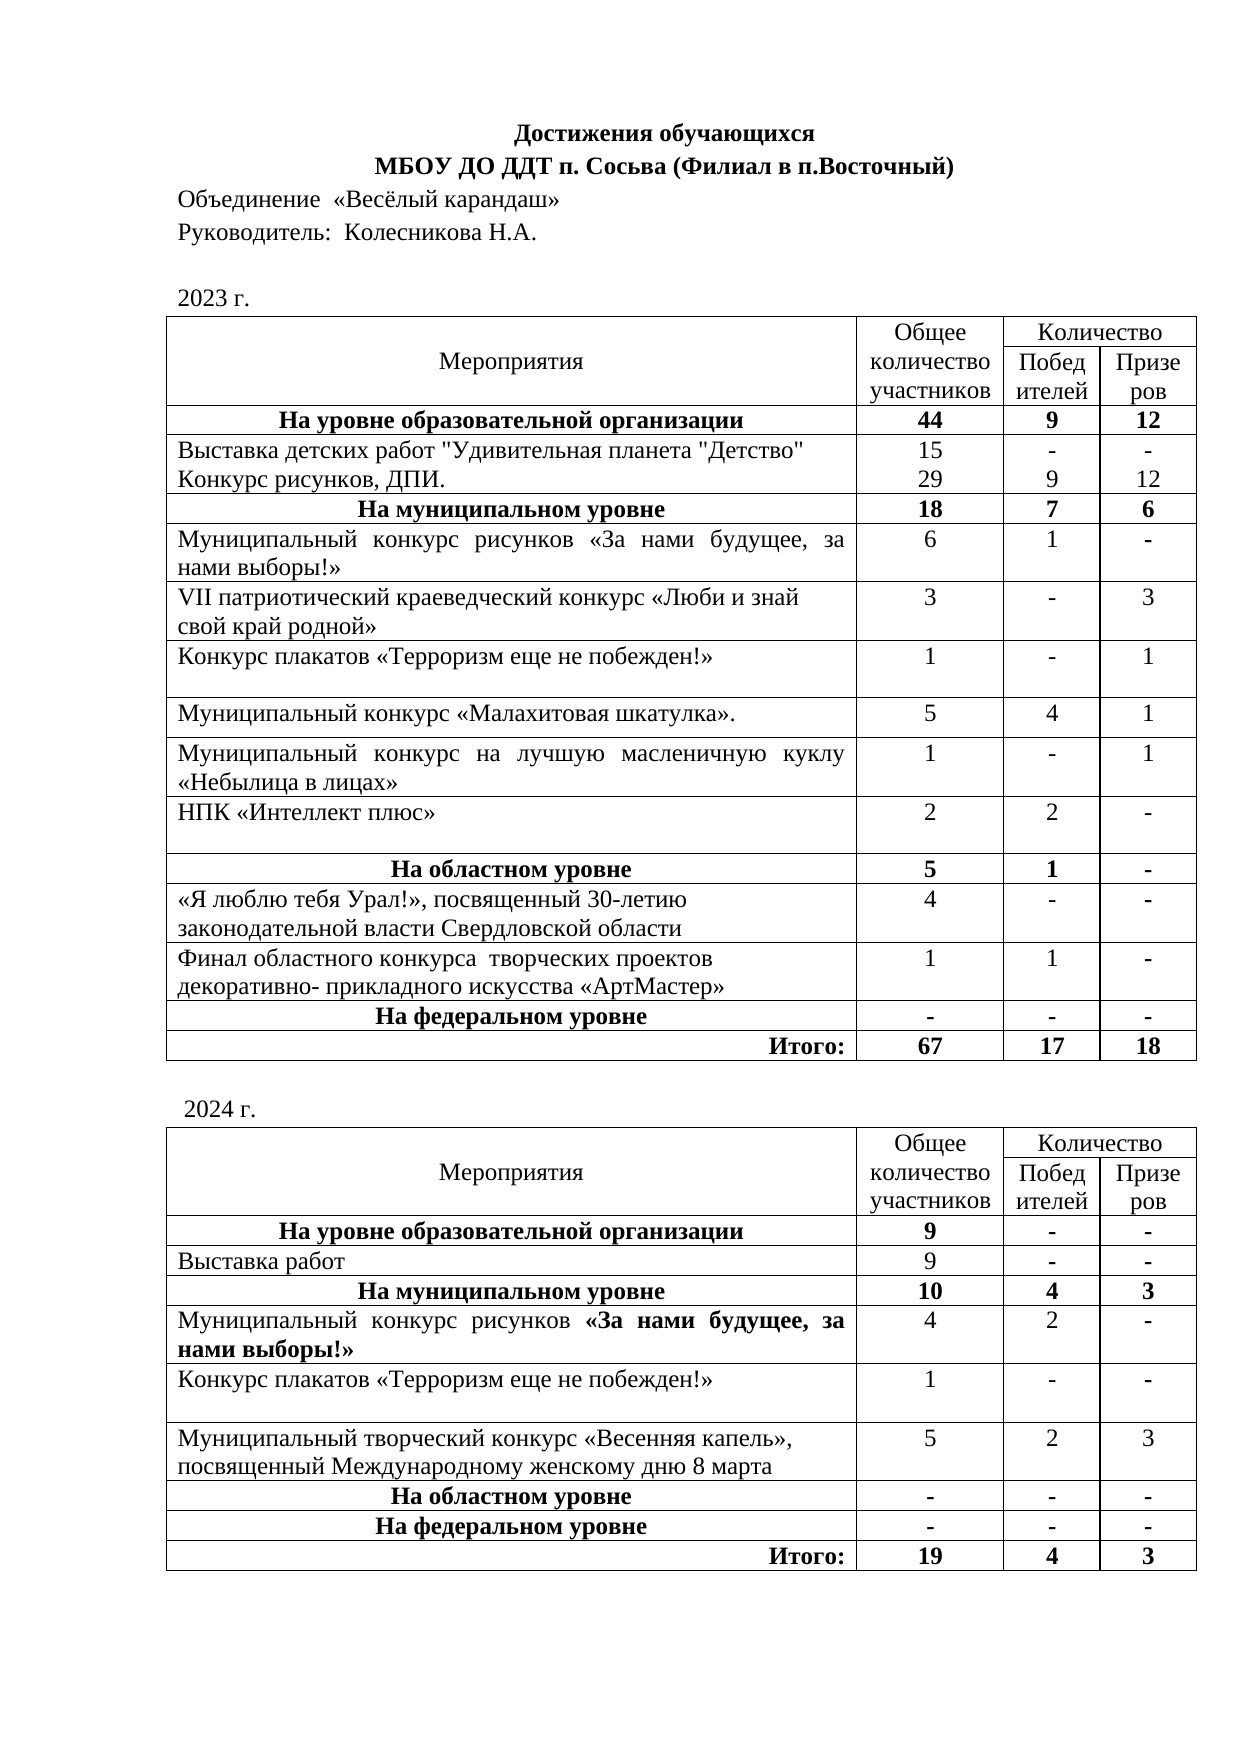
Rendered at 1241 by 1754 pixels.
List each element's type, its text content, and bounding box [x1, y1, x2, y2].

table_cell 1 [857, 1364, 1003, 1422]
table_cell Муниципальный конкурс «Малахитовая шкатулка». [167, 698, 856, 737]
table_cell «Я люблю тебя Урал!», посвященный 30-летию законодательной власти Свердловской области [167, 884, 856, 942]
table_cell 4 [857, 884, 1003, 942]
table_cell 1 [857, 943, 1003, 1000]
table_cell Выставка детских работ "Удивительная планета "Детство" Конкурс рисунков, ДПИ. [167, 435, 856, 493]
table_cell 4 [1004, 698, 1099, 737]
table_cell 9 [857, 1216, 1003, 1245]
table_cell На муниципальном уровне [167, 1276, 856, 1304]
table_cell - [1101, 797, 1196, 853]
table_cell 4 [1004, 1276, 1099, 1304]
table_cell - 9 [1004, 435, 1099, 493]
table_cell 10 [857, 1276, 1003, 1304]
table_cell Конкурс плакатов «Терроризм еще не побежден!» [167, 641, 856, 697]
table_cell - [1101, 854, 1196, 883]
table_cell 2 [1004, 1423, 1099, 1480]
table_cell 2 [1004, 797, 1099, 853]
table_cell Призеров [1101, 347, 1196, 404]
table_cell - [1004, 641, 1099, 697]
table_cell 1 [1004, 524, 1099, 581]
table_cell 4 [857, 1306, 1003, 1363]
table_cell 5 [857, 698, 1003, 737]
table_cell Победителей [1004, 347, 1099, 404]
table_cell - [857, 1481, 1003, 1510]
table_cell 12 [1101, 406, 1196, 434]
table_cell 9 [1004, 406, 1099, 434]
table_header Количество [1004, 317, 1196, 346]
table_cell Выставка работ [167, 1246, 856, 1275]
table_cell 9 [857, 1246, 1003, 1275]
table_cell 1 [1004, 943, 1099, 1000]
table_cell 1 [1101, 698, 1196, 737]
table_cell VII патриотический краеведческий конкурс «Люби и знай свой край родной» [167, 582, 856, 640]
table_cell 1 [1101, 641, 1196, 697]
table_cell 6 [857, 524, 1003, 581]
table_cell Победителей [1004, 1158, 1099, 1215]
table_cell - [1004, 1364, 1099, 1422]
table_cell - [1101, 1511, 1196, 1540]
table_cell - [1004, 1246, 1099, 1275]
text Руководитель: Колесникова Н.А. [177, 217, 1152, 246]
table_cell Муниципальный творческий конкурс «Весенняя капель», посвященный Международному женскому дню 8 марта [167, 1423, 856, 1480]
table_cell На уровне образовательной организации [167, 406, 856, 434]
table_cell 3 [1101, 1541, 1196, 1569]
table_header Общее количество участников [857, 1128, 1003, 1215]
table_cell 15 29 [857, 435, 1003, 493]
table_cell - [1004, 1481, 1099, 1510]
table_cell Финал областного конкурса творческих проектов декоративно- прикладного искусства «АртМастер» [167, 943, 856, 1000]
table_cell - [1004, 1001, 1099, 1030]
table_cell 7 [1004, 494, 1099, 523]
table_cell Призеров [1101, 1158, 1196, 1215]
table_cell - [1101, 1216, 1196, 1245]
table_cell 3 [1101, 582, 1196, 640]
text МБОУ ДО ДДТ п. Сосьва (Филиал в п.Восточный) [177, 151, 1152, 180]
table_cell Итого: [167, 1541, 856, 1569]
table_cell - [1101, 884, 1196, 942]
table_cell Муниципальный конкурс рисунков «За нами будущее, за нами выборы!» [167, 1306, 856, 1363]
text 2024 г. [177, 1094, 1152, 1123]
table_cell 44 [857, 406, 1003, 434]
table_cell 1 [857, 738, 1003, 796]
table_cell Итого: [167, 1031, 856, 1060]
text Достижения обучающихся [177, 118, 1152, 147]
table_header Общее количество участников [857, 317, 1003, 404]
table_cell - 12 [1101, 435, 1196, 493]
table_cell 2 [1004, 1306, 1099, 1363]
table_cell Муниципальный конкурс на лучшую масленичную куклу «Небылица в лицах» [167, 738, 856, 796]
table_cell На муниципальном уровне [167, 494, 856, 523]
table_cell - [1004, 738, 1099, 796]
table_cell - [1101, 943, 1196, 1000]
text Объединение «Весёлый карандаш» [177, 184, 1152, 213]
table_cell 17 [1004, 1031, 1099, 1060]
table_cell - [857, 1001, 1003, 1030]
table_cell 67 [857, 1031, 1003, 1060]
table_cell 2 [857, 797, 1003, 853]
table_cell - [1101, 1364, 1196, 1422]
table_cell - [857, 1511, 1003, 1540]
table_cell 4 [1004, 1541, 1099, 1569]
table_cell 19 [857, 1541, 1003, 1569]
table_cell - [1101, 1481, 1196, 1510]
table_cell - [1004, 884, 1099, 942]
table_header Мероприятия [167, 317, 856, 404]
table_header Количество [1004, 1128, 1196, 1157]
table_cell На федеральном уровне [167, 1001, 856, 1030]
table_cell 1 [1101, 738, 1196, 796]
table_cell - [1101, 1246, 1196, 1275]
table_cell - [1101, 524, 1196, 581]
table_cell 5 [857, 1423, 1003, 1480]
table_cell Муниципальный конкурс рисунков «За нами будущее, за нами выборы!» [167, 524, 856, 581]
table_cell 6 [1101, 494, 1196, 523]
table_cell На областном уровне [167, 1481, 856, 1510]
table_cell 5 [857, 854, 1003, 883]
table_header Мероприятия [167, 1128, 856, 1215]
table_cell На федеральном уровне [167, 1511, 856, 1540]
table_cell 1 [857, 641, 1003, 697]
table_cell - [1101, 1306, 1196, 1363]
table_cell 18 [1101, 1031, 1196, 1060]
table_cell На уровне образовательной организации [167, 1216, 856, 1245]
table_cell - [1101, 1001, 1196, 1030]
table_cell - [1004, 582, 1099, 640]
table_cell 1 [1004, 854, 1099, 883]
table_cell 3 [1101, 1423, 1196, 1480]
table_cell На областном уровне [167, 854, 856, 883]
table_cell 3 [1101, 1276, 1196, 1304]
table_cell 18 [857, 494, 1003, 523]
table_cell - [1004, 1511, 1099, 1540]
table_cell Конкурс плакатов «Терроризм еще не побежден!» [167, 1364, 856, 1422]
table_cell НПК «Интеллект плюс» [167, 797, 856, 853]
table_cell - [1004, 1216, 1099, 1245]
table_cell 3 [857, 582, 1003, 640]
text 2023 г. [177, 283, 1152, 312]
